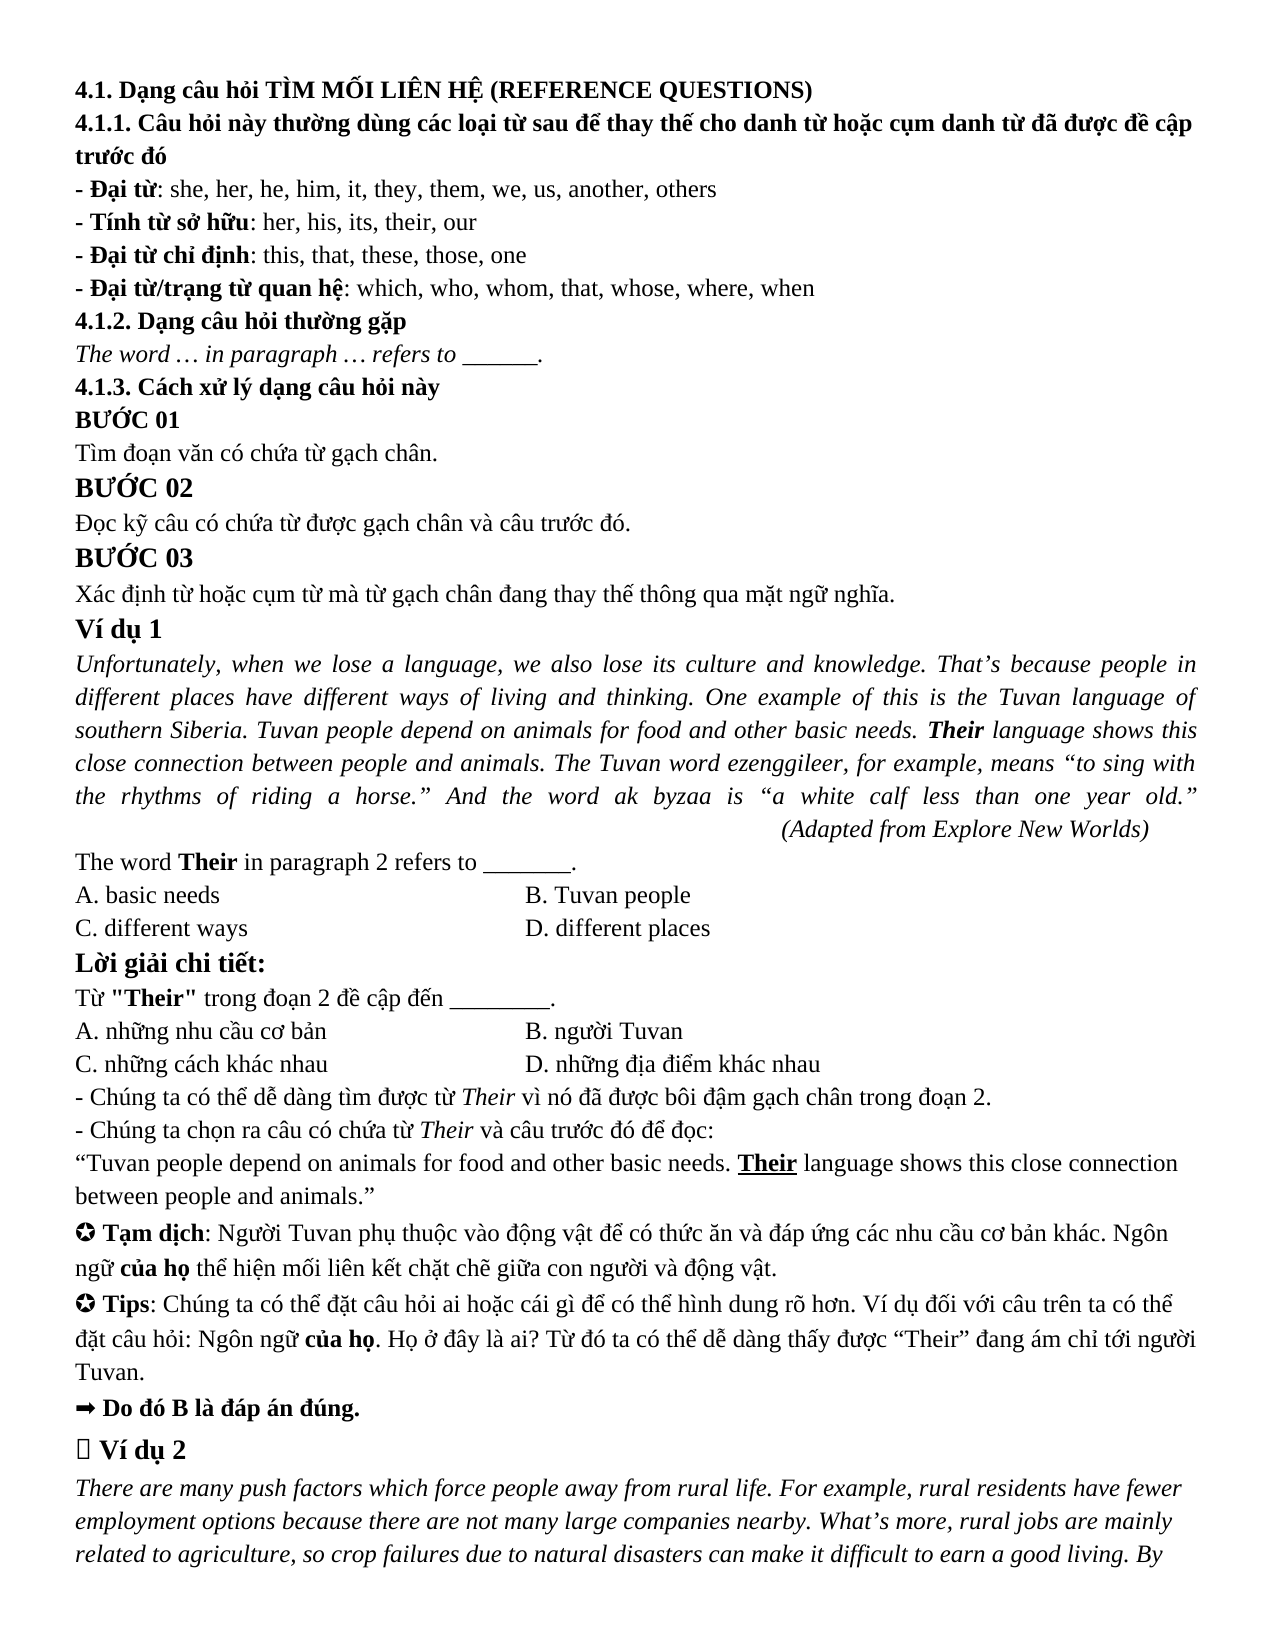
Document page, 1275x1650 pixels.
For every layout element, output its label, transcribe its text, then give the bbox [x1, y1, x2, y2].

text - Chúng ta chọn ra câu có chứa từ Their và câu trước đó để đọc: [75, 1115, 1200, 1144]
text - Chúng ta có thể dễ dàng tìm được từ Their vì nó đã được bôi đậm gạch chân trong đoạn 2. [75, 1082, 1200, 1111]
text - Tính từ sở hữu: her, his, its, their, our [75, 207, 1200, 236]
text - Đại từ/trạng từ quan hệ: which, who, whom, that, whose, where, when [75, 273, 1200, 302]
text “Tuvan people depend on animals for food and other basic needs. Their language shows this close connection between people and animals.” [75, 1148, 1200, 1210]
text Xác định từ hoặc cụm từ mà từ gạch chân đang thay thế thông qua mặt ngữ nghĩa. [75, 579, 1200, 607]
text Unfortunately, when we lose a language, we also lose its culture and knowledge. That’s because people in different places have different ways of living and thinking. One example of this is the Tuvan language of southern Siberia. Tuvan people depend on animals for food and other basic needs. Their language shows this close connection between people and animals. The Tuvan word ezenggileer, for example, means “to sing with the rhythms of riding a horse.” And the word ak byzaa is “a white calf less than one year old.” (Adapted from Explore New Worlds) [75, 649, 1200, 843]
text - Đại từ: she, her, he, him, it, they, them, we, us, another, others [75, 174, 1200, 203]
text BƯỚC 01 [75, 405, 1200, 434]
text ✅ Ví dụ 2 [75, 1429, 1200, 1468]
text Đọc kỹ câu có chứa từ được gạch chân và câu trước đó. [75, 508, 1200, 537]
text ➡ Do đó B là đáp án đúng. [75, 1390, 1200, 1424]
text BƯỚC 02 [75, 471, 1200, 504]
text 4.1.3. Cách xử lý dạng câu hỏi này [75, 372, 1200, 401]
text 4.1.2. Dạng câu hỏi thường gặp The word … in paragraph … refers to ______. [75, 306, 1200, 368]
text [75, 1473, 1200, 1568]
text A. những nhu cầu cơ bản B. người Tuvan [75, 1016, 1200, 1045]
text The word Their in paragraph 2 refers to _______. A. basic needs B. Tuvan people C. different ways D. different places [75, 847, 1200, 942]
text Tìm đoạn văn có chứa từ gạch chân. [75, 438, 1200, 467]
text - Đại từ chỉ định: this, that, these, those, one [75, 240, 1200, 269]
text 4.1.1. Câu hỏi này thường dùng các loại từ sau để thay thế cho danh từ hoặc cụm danh từ đã được đề cập trước đó [75, 108, 1200, 170]
text Ví dụ 1 [75, 612, 1200, 644]
text ✪ Tạm dịch: Người Tuvan phụ thuộc vào động vật để có thức ăn và đáp ứng các nhu cầu cơ bản khác. Ngôn ngữ của họ thể hiện mối liên kết chặt chẽ giữa con người và động vật. [75, 1214, 1200, 1281]
text 4.1. Dạng câu hỏi TÌM MỐI LIÊN HỆ (REFERENCE QUESTIONS) [75, 75, 1200, 104]
text ✪ Tips: Chúng ta có thể đặt câu hỏi ai hoặc cái gì để có thể hình dung rõ hơn. Ví dụ đối với câu trên ta có thể đặt câu hỏi: Ngôn ngữ của họ. Họ ở đây là ai? Từ đó ta có thể dễ dàng thấy được “Their” đang ám chỉ tới người Tuvan. [75, 1286, 1200, 1386]
text Lời giải chi tiết: [75, 946, 1200, 978]
text C. những cách khác nhau D. những địa điểm khác nhau [75, 1049, 1200, 1078]
text Từ "Their" trong đoạn 2 đề cập đến ________. [75, 983, 1200, 1012]
text BƯỚC 03 [75, 541, 1200, 574]
